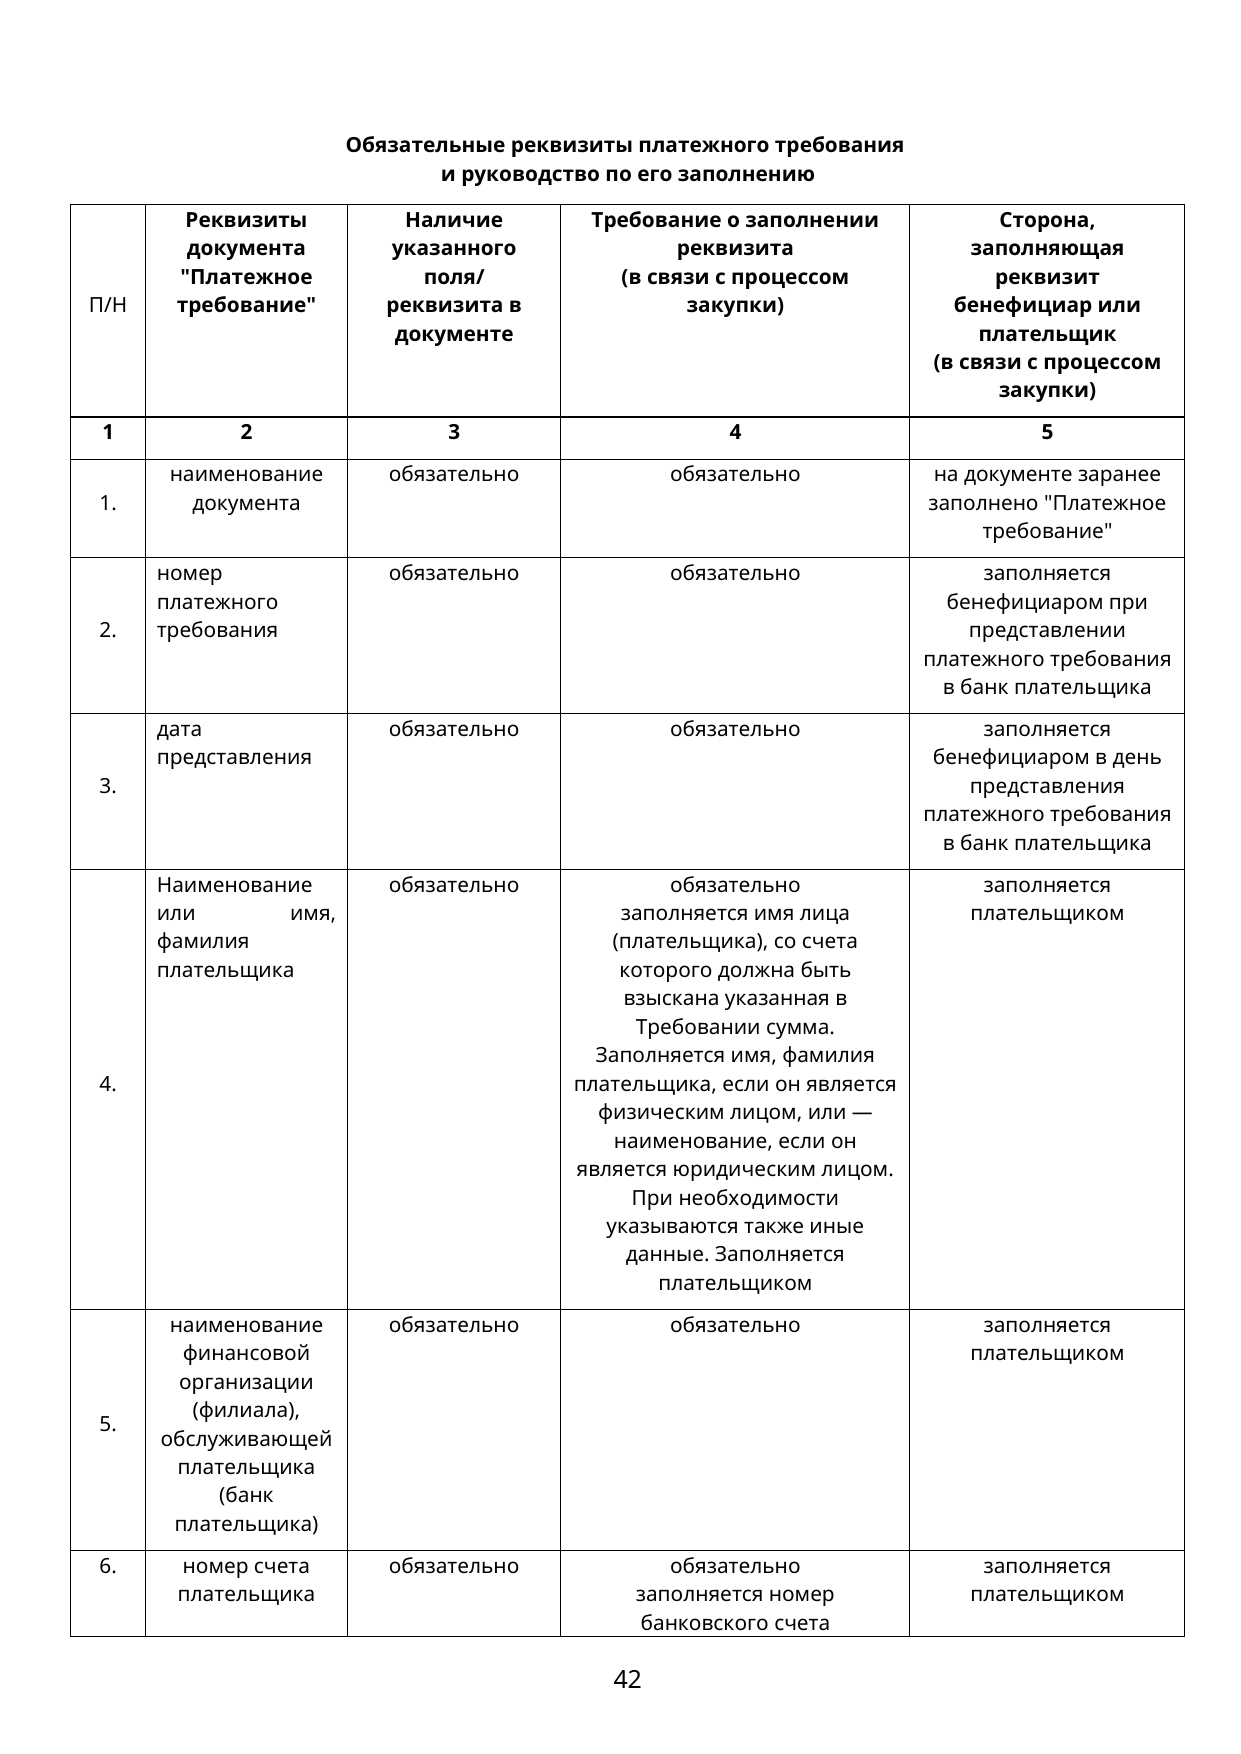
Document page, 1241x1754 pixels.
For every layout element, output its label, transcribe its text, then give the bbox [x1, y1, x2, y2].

table_cell обязательно [561, 558, 909, 713]
table_cell обязательно заполняется имя лица (плательщика), со счета которого должна быть взыскана указанная в Требовании сумма. Заполняется имя, фамилия плательщика, если он является физическим лицом, или — наименование, если он является юридическим лицом. При необходимости указываются также иные данные. Заполняется плательщиком [561, 870, 909, 1309]
table_cell обязательно [561, 714, 909, 869]
table_header П/Н [71, 205, 145, 416]
table_cell обязательно [348, 870, 560, 1309]
table_cell 2. [71, 558, 145, 713]
table_cell 1 [71, 418, 145, 458]
text Обязательные реквизиты платежного требования и руководство по его заполнению [164, 130, 1091, 187]
table_cell обязательно [348, 714, 560, 869]
table_cell обязательно [561, 460, 909, 557]
table_cell заполняется плательщиком [910, 870, 1184, 1309]
table_cell номер счета плательщика [146, 1551, 347, 1636]
table_cell 5 [910, 418, 1184, 458]
table_header Реквизиты документа "Платежное требование" [146, 205, 347, 416]
table_cell заполняется плательщиком [910, 1310, 1184, 1550]
table_cell обязательно [348, 1310, 560, 1550]
table_cell обязательно [348, 1551, 560, 1636]
table_cell заполняется плательщиком [910, 1551, 1184, 1636]
table_cell номер платежного требования [146, 558, 347, 713]
table_cell 2 [146, 418, 347, 458]
table_cell заполняется бенефициаром в день представления платежного требования в банк плательщика [910, 714, 1184, 869]
table_cell 4 [561, 418, 909, 458]
table_cell 1. [71, 460, 145, 557]
table_cell наименование документа [146, 460, 347, 557]
table_cell 3. [71, 714, 145, 869]
table_cell 6. [71, 1551, 145, 1636]
table_cell 5. [71, 1310, 145, 1550]
table_cell на документе заранее заполнено "Платежное требование" [910, 460, 1184, 557]
table_header Сторона, заполняющая реквизит бенефициар или плательщик (в связи с процессом закупки) [910, 205, 1184, 416]
table_cell 3 [348, 418, 560, 458]
table_cell дата представления [146, 714, 347, 869]
table_cell Наименование или имя, фамилия плательщика [146, 870, 347, 1309]
table_cell 4. [71, 870, 145, 1309]
table_cell наименование финансовой организации (филиала), обслуживающей плательщика (банк плательщика) [146, 1310, 347, 1550]
table_header Наличие указанного поля/ реквизита в документе [348, 205, 560, 416]
table_cell обязательно [348, 460, 560, 557]
table_cell обязательно [561, 1310, 909, 1550]
table_header Требование о заполнении реквизита (в связи с процессом закупки) [561, 205, 909, 416]
table_cell обязательно [348, 558, 560, 713]
table_cell заполняется бенефициаром при представлении платежного требования в банк плательщика [910, 558, 1184, 713]
